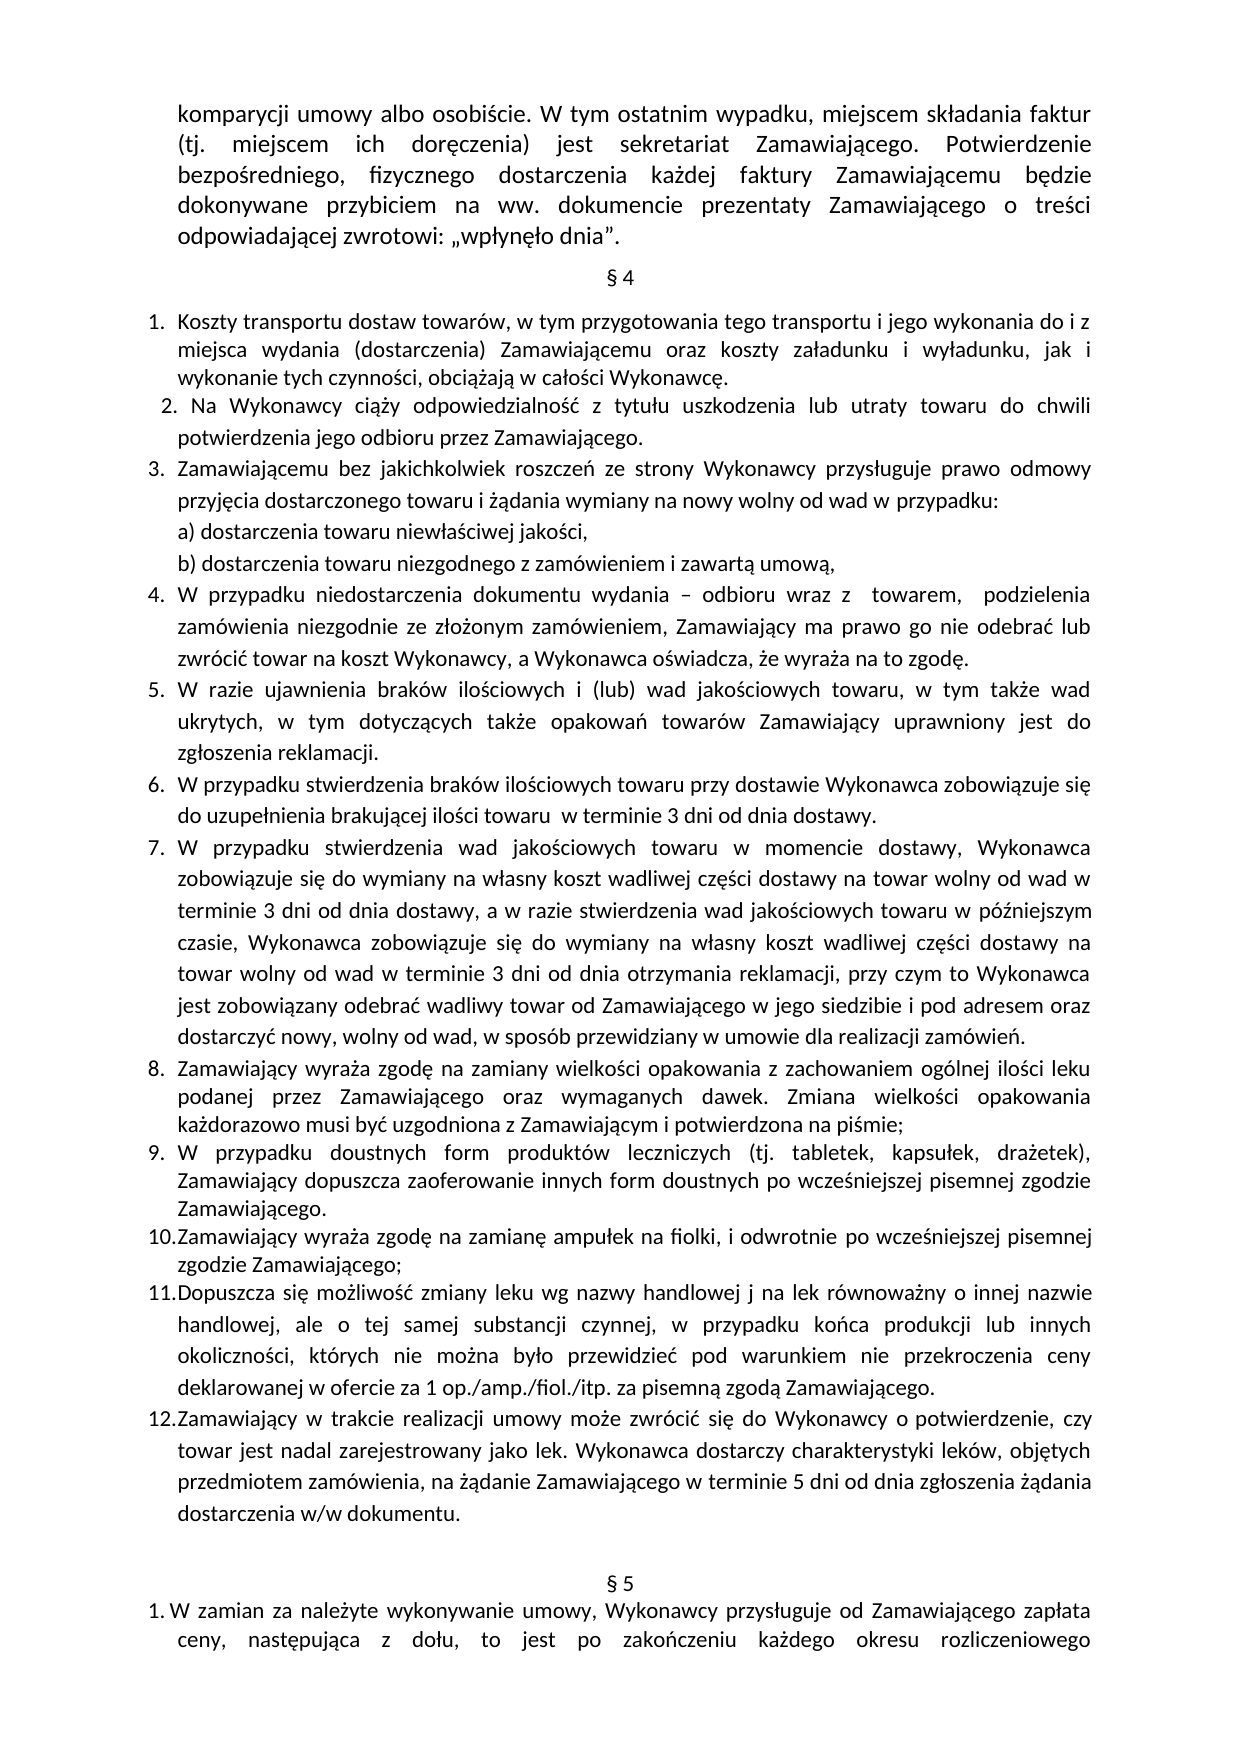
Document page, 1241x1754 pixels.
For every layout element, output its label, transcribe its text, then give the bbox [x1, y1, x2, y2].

list W przypadku stwierdzenia wad jakościowych towaru w momencie dostawy, Wykonawca zobowiązuje się do wymiany na własny koszt wadliwej części dostawy na towar wolny od wad w terminie 3 dni od dnia dostawy, a w razie stwierdzenia wad jakościowych towaru w późniejszym czasie, Wykonawca zobowiązuje się do wymiany na własny koszt wadliwej części dostawy na towar wolny od wad w terminie 3 dni od dnia otrzymania reklamacji, przy czym to Wykonawca jest zobowiązany odebrać wadliwy towar od Zamawiającego w jego siedzibie i pod adresem oraz dostarczyć nowy, wolny od wad, w sposób przewidziany w umowie dla realizacji zamówień. [148, 833, 1092, 1050]
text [148, 98, 1092, 251]
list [148, 1597, 1092, 1653]
list Koszty transportu dostaw towarów, w tym przygotowania tego transportu i jego wykonania do i z miejsca wydania (dostarczenia) Zamawiającemu oraz koszty załadunku i wyładunku, jak i wykonanie tych czynności, obciążają w całości Wykonawcę. [148, 307, 1092, 391]
text § 4 [148, 263, 1092, 291]
text b) dostarczenia towaru niezgodnego z zamówieniem i zawartą umową, [177, 549, 1092, 577]
list W razie ujawnienia braków ilościowych i (lub) wad jakościowych towaru, w tym także wad ukrytych, w tym dotyczących także opakowań towarów Zamawiający uprawniony jest do zgłoszenia reklamacji. [148, 675, 1092, 766]
list W przypadku doustnych form produktów leczniczych (tj. tabletek, kapsułek, drażetek), Zamawiający dopuszcza zaoferowanie innych form doustnych po wcześniejszej pisemnej zgodzie Zamawiającego. [148, 1138, 1092, 1222]
text a) dostarczenia towaru niewłaściwej jakości, [177, 517, 1092, 545]
list Zamawiający wyraża zgodę na zamianę ampułek na fiolki, i odwrotnie po wcześniejszej pisemnej zgodzie Zamawiającego; [148, 1222, 1092, 1278]
list W przypadku niedostarczenia dokumentu wydania – odbioru wraz z towarem, podzielenia zamówienia niezgodnie ze złożonym zamówieniem, Zamawiający ma prawo go nie odebrać lub zwrócić towar na koszt Wykonawcy, a Wykonawca oświadcza, że wyraża na to zgodę. [148, 581, 1092, 672]
text § 5 [148, 1569, 1092, 1597]
list Zamawiający wyraża zgodę na zamiany wielkości opakowania z zachowaniem ogólnej ilości leku podanej przez Zamawiającego oraz wymaganych dawek. Zmiana wielkości opakowania każdorazowo musi być uzgodniona z Zamawiającym i potwierdzona na piśmie; [148, 1054, 1092, 1138]
text 2. Na Wykonawcy ciąży odpowiedzialność z tytułu uszkodzenia lub utraty towaru do chwili potwierdzenia jego odbioru przez Zamawiającego. [148, 391, 1092, 451]
list Zamawiającemu bez jakichkolwiek roszczeń ze strony Wykonawcy przysługuje prawo odmowy przyjęcia dostarczonego towaru i żądania wymiany na nowy wolny od wad w przypadku: [148, 454, 1092, 514]
list Dopuszcza się możliwość zmiany leku wg nazwy handlowej j na lek równoważny o innej nazwie handlowej, ale o tej samej substancji czynnej, w przypadku końca produkcji lub innych okoliczności, których nie można było przewidzieć pod warunkiem nie przekroczenia ceny deklarowanej w ofercie za 1 op./amp./fiol./itp. za pisemną zgodą Zamawiającego. [148, 1278, 1092, 1401]
list W przypadku stwierdzenia braków ilościowych towaru przy dostawie Wykonawca zobowiązuje się do uzupełnienia brakującej ilości towaru w terminie 3 dni od dnia dostawy. [148, 770, 1092, 829]
list Zamawiający w trakcie realizacji umowy może zwrócić się do Wykonawcy o potwierdzenie, czy towar jest nadal zarejestrowany jako lek. Wykonawca dostarczy charakterystyki leków, objętych przedmiotem zamówienia, na żądanie Zamawiającego w terminie 5 dni od dnia zgłoszenia żądania dostarczenia w/w dokumentu. [148, 1404, 1092, 1527]
